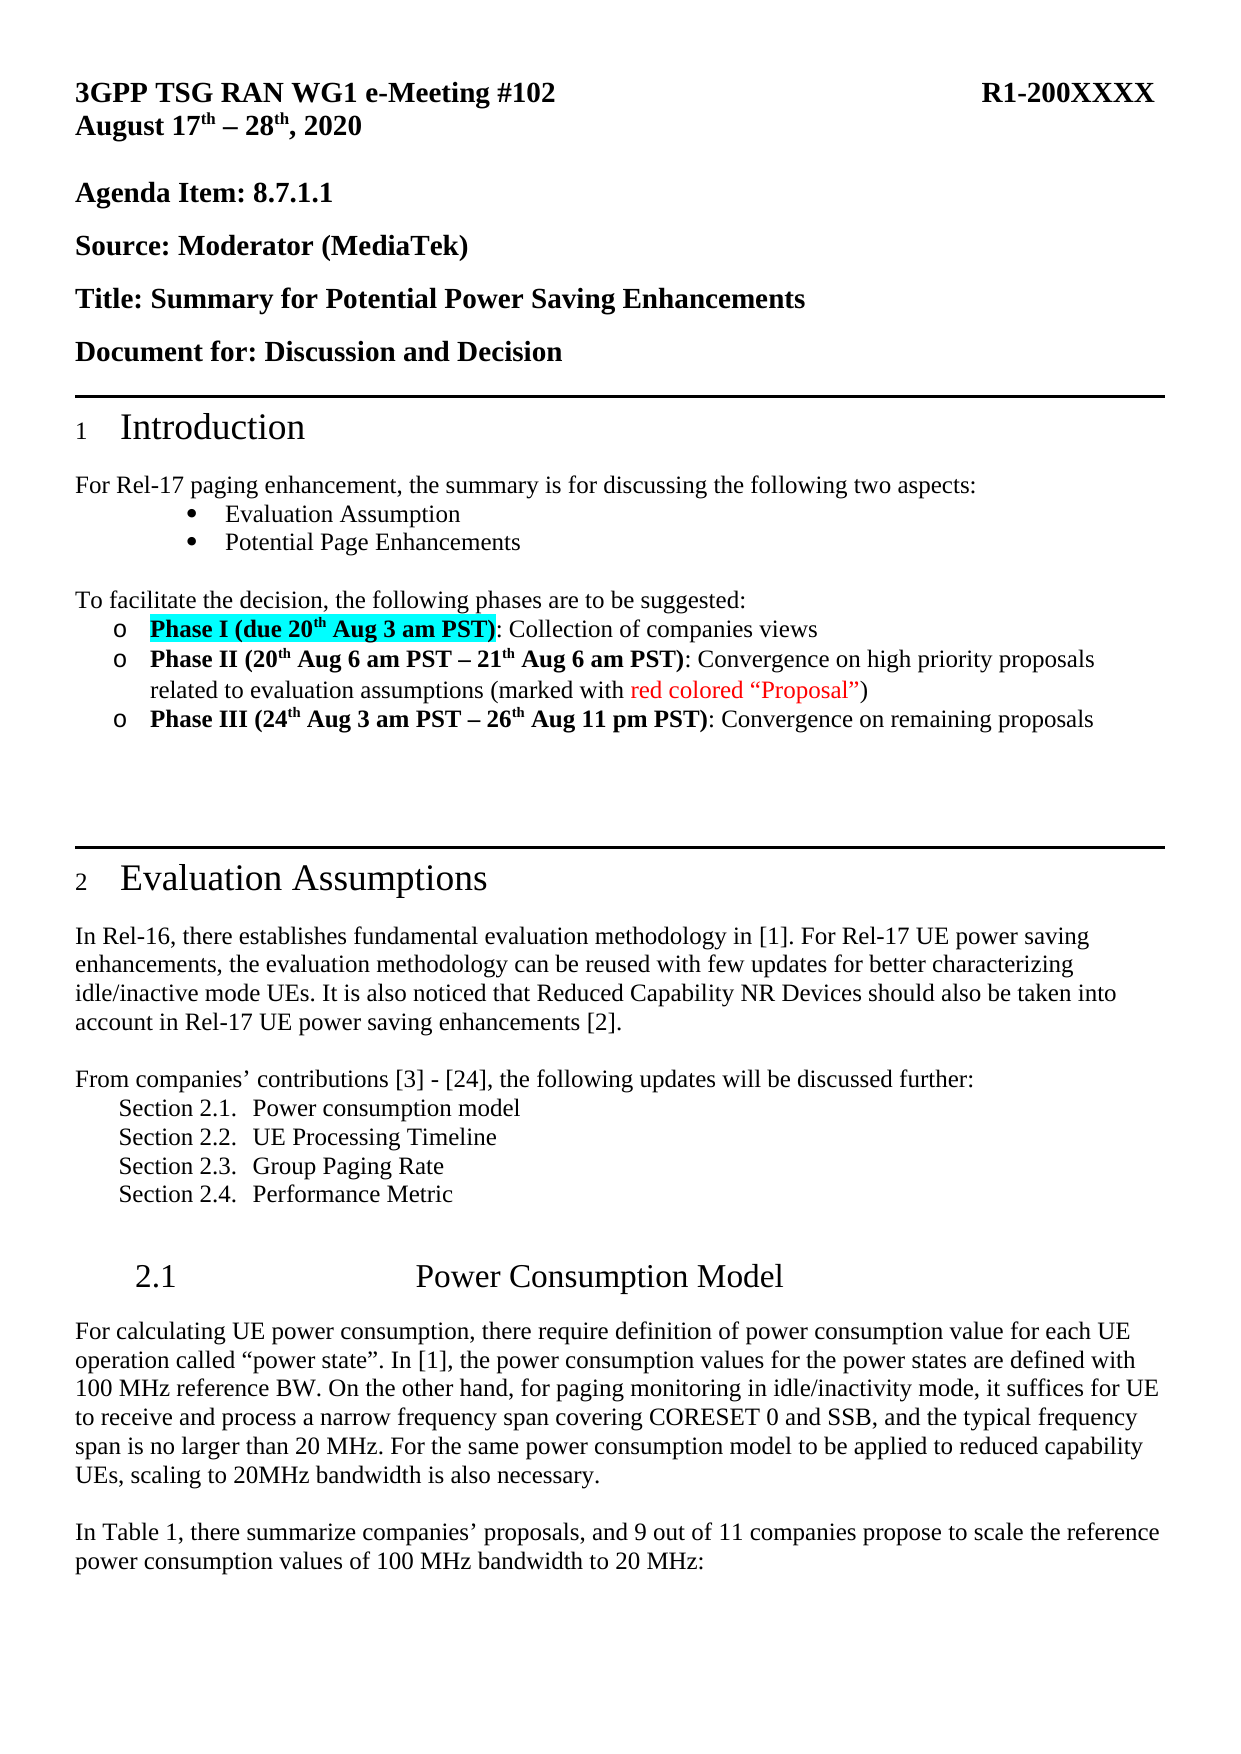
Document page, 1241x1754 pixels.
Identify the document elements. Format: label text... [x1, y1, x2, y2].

text In Table 1, there summarize companies’ proposals, and 9 out of 11 companies propose to scale the reference power consumption values of 100 MHz bandwidth to 20 MHz: [75, 1517, 1165, 1575]
list Evaluation Assumption [187, 499, 1165, 527]
text From companies’ contributions [3] - [24], the following updates will be discussed further: [75, 1064, 1165, 1093]
text Title: Summary for Potential Power Saving Enhancements [75, 281, 1171, 315]
text For Rel-17 paging enhancement, the summary is for discussing the following two aspects: [75, 470, 1165, 499]
text Document for: Discussion and Decision [75, 334, 1171, 368]
text To facilitate the decision, the following phases are to be suggested: [75, 585, 1165, 614]
text Agenda Item: 8.7.1.1 [75, 176, 1171, 209]
text In Rel-16, there establishes fundamental evaluation methodology in [1]. For Rel-17 UE power saving enhancements, the evaluation methodology can be reused with few updates for better characterizing idle/inactive mode UEs. It is also noticed that Reduced Capability NR Devices should also be taken into account in Rel-17 UE power saving enhancements [2]. [75, 921, 1165, 1036]
list Group Paging Rate [118, 1151, 1165, 1179]
text August 17th – 28th, 2020 [75, 108, 1165, 142]
list Power consumption model [118, 1093, 1165, 1122]
list Phase I (due 20th Aug 3 am PST): Collection of companies views [112, 614, 1165, 644]
list Potential Page Enhancements [187, 527, 1165, 556]
subtitle Evaluation Assumptions [75, 849, 1165, 899]
text Source: Moderator (MediaTek) [75, 228, 1171, 262]
text 3GPP TSG RAN WG1 e-Meeting #102 R1-200XXXX [75, 75, 1165, 108]
list Phase III (24th Aug 3 am PST – 26th Aug 11 pm PST): Convergence on remaining proposals [112, 704, 1165, 735]
subtitle Power Consumption Model [135, 1256, 1165, 1294]
list Performance Metric [118, 1179, 1165, 1208]
list Phase II (20th Aug 6 am PST – 21th Aug 6 am PST): Convergence on high priority proposals related to evaluation assumptions (marked with red colored “Proposal”) [112, 644, 1165, 704]
text For calculating UE power consumption, there require definition of power consumption value for each UE operation called “power state”. In [1], the power consumption values for the power states are defined with 100 MHz reference BW. On the other hand, for paging monitoring in idle/inactivity mode, it suffices for UE to receive and process a narrow frequency span covering CORESET 0 and SSB, and the typical frequency span is no larger than 20 MHz. For the same power consumption model to be applied to reduced capability UEs, scaling to 20MHz bandwidth is also necessary. [75, 1316, 1165, 1488]
list UE Processing Timeline [118, 1122, 1165, 1151]
subtitle Introduction [75, 398, 1165, 448]
